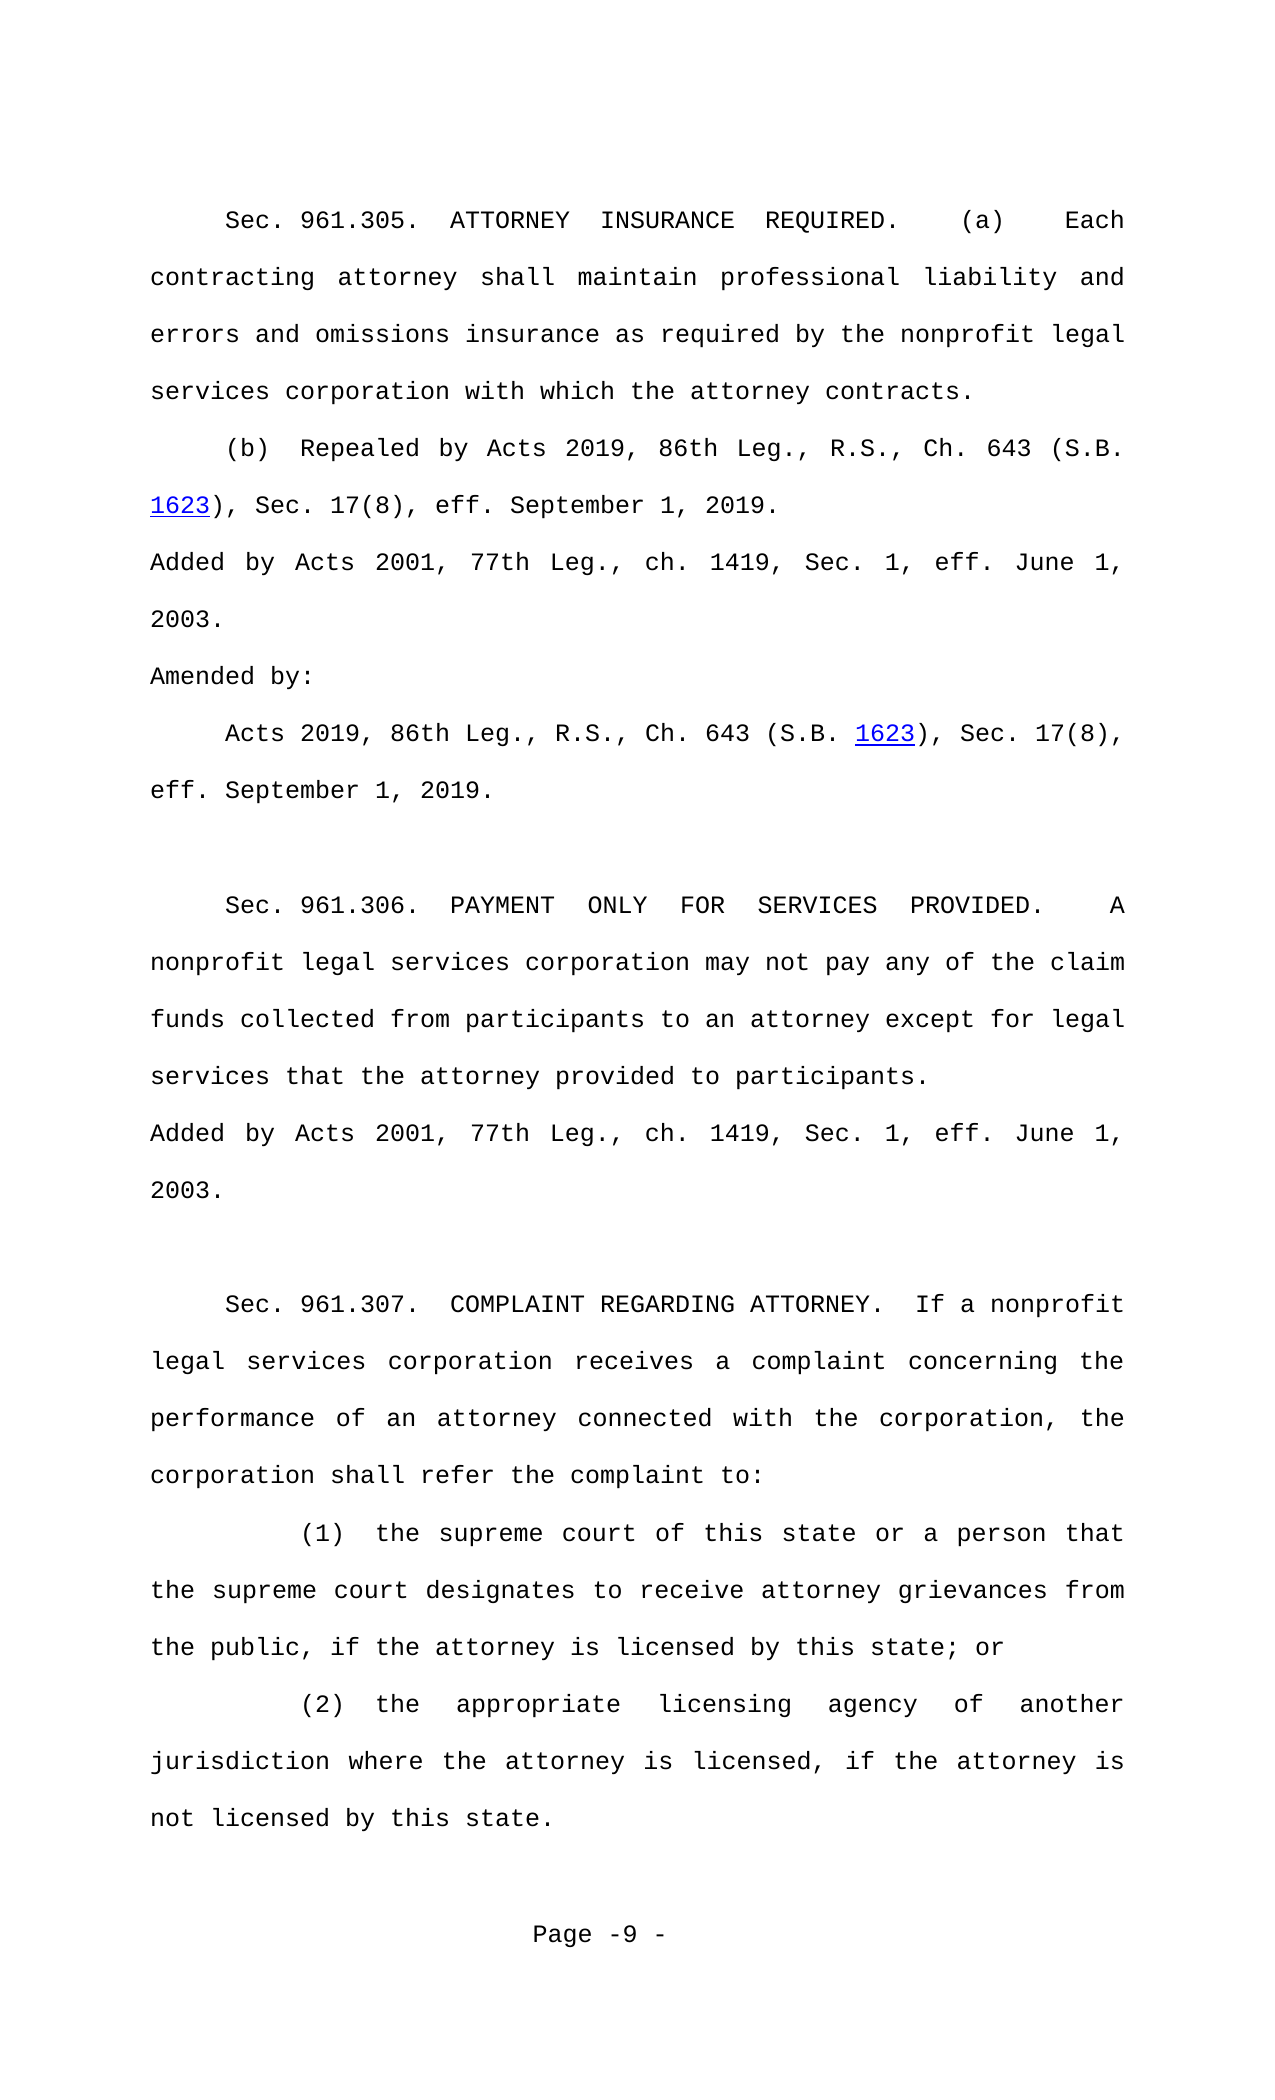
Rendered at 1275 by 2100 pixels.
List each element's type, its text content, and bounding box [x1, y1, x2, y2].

text Sec. 961.306. PAYMENT ONLY FOR SERVICES PROVIDED. A nonprofit legal services corporation may not pay any of the claim funds collected from participants to an attorney except for legal services that the attorney provided to participants. [150, 892, 1125, 1092]
text Added by Acts 2001, 77th Leg., ch. 1419, Sec. 1, eff. June 1, 2003. [150, 1120, 1125, 1206]
text (1) the supreme court of this state or a person that the supreme court designates to receive attorney grievances from the public, if the attorney is licensed by this state; or [150, 1520, 1125, 1663]
text Sec. 961.305. ATTORNEY INSURANCE REQUIRED. (a) Each contracting attorney shall maintain professional liability and errors and omissions insurance as required by the nonprofit legal services corporation with which the attorney contracts. [150, 207, 1125, 407]
text Acts 2019, 86th Leg., R.S., Ch. 643 (S.B. 1623), Sec. 17(8), eff. September 1, 2019. [150, 721, 1125, 806]
text Amended by: [150, 664, 1125, 692]
text (b) Repealed by Acts 2019, 86th Leg., R.S., Ch. 643 (S.B. 1623), Sec. 17(8), eff. September 1, 2019. [150, 435, 1125, 521]
text (2) the appropriate licensing agency of another jurisdiction where the attorney is licensed, if the attorney is not licensed by this state. [150, 1691, 1125, 1834]
text Added by Acts 2001, 77th Leg., ch. 1419, Sec. 1, eff. June 1, 2003. [150, 549, 1125, 635]
text Sec. 961.307. COMPLAINT REGARDING ATTORNEY. If a nonprofit legal services corporation receives a complaint concerning the performance of an attorney connected with the corporation, the corporation shall refer the complaint to: [150, 1292, 1125, 1491]
